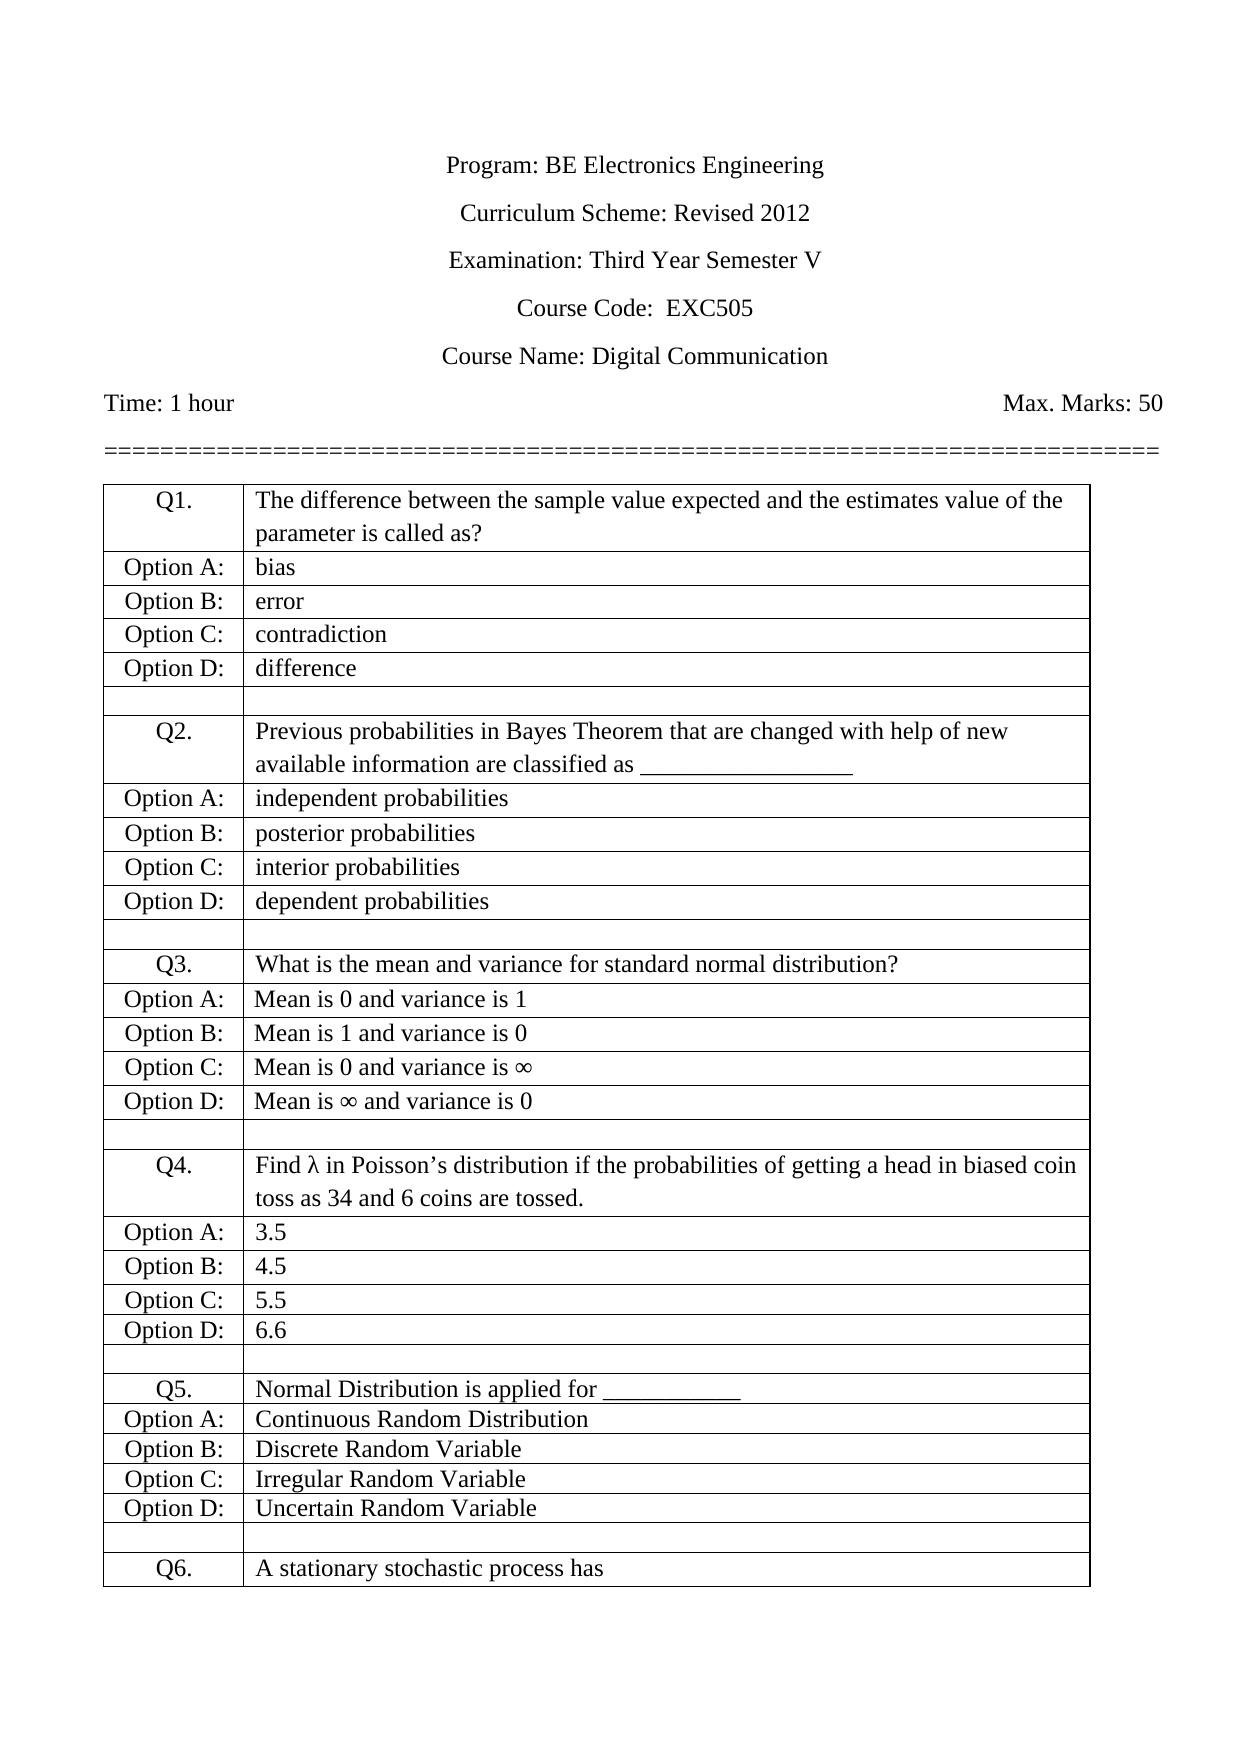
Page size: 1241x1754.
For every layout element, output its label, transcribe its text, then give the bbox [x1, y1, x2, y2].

table_cell Continuous Random Distribution [244, 1404, 1089, 1433]
table_cell interior probabilities [244, 852, 1089, 885]
table_cell Option A: [104, 1217, 243, 1250]
table_cell What is the mean and variance for standard normal distribution? [244, 950, 1089, 983]
text Time: 1 hour Max. Marks: 50 [103, 388, 1167, 417]
table_cell Option D: [104, 886, 243, 919]
table_header The difference between the sample value expected and the estimates value of the parameter is called as? [244, 485, 1089, 551]
table_cell [104, 1345, 243, 1373]
table_cell Irregular Random Variable [244, 1464, 1089, 1492]
table_cell 6.6 [244, 1315, 1089, 1343]
table_cell A stationary stochastic process has [244, 1553, 1089, 1586]
table_cell Option B: [104, 1251, 243, 1284]
table_cell Find λ in Poisson’s distribution if the probabilities of getting a head in biased coin toss as 34 and 6 coins are tossed. [244, 1150, 1089, 1216]
table_cell Mean is 1 and variance is 0 [244, 1018, 1089, 1051]
text Course Code: EXC505 [103, 293, 1167, 322]
table_cell Mean is 0 and variance is ∞ [244, 1052, 1089, 1085]
table_cell Option D: [104, 1086, 243, 1119]
table_cell posterior probabilities [244, 818, 1089, 851]
table_cell Mean is 0 and variance is 1 [244, 984, 1089, 1017]
table_cell contradiction [244, 619, 1089, 652]
text =========================================================================== [103, 436, 1167, 465]
table_cell Option C: [104, 619, 243, 652]
text Course Name: Digital Communication [103, 341, 1167, 369]
table_cell Q6. [104, 1553, 243, 1586]
table_cell [104, 920, 243, 948]
table_cell Option A: [104, 1404, 243, 1433]
table_cell Option B: [104, 1434, 243, 1463]
table_header Q1. [104, 485, 243, 551]
table_cell Option D: [104, 1315, 243, 1343]
text Examination: Third Year Semester V [103, 245, 1167, 274]
table_cell Option C: [104, 1464, 243, 1492]
table_cell 4.5 [244, 1251, 1089, 1284]
table_cell [104, 1523, 243, 1552]
table_cell [244, 687, 1089, 715]
table_cell Option D: [104, 1494, 243, 1522]
table_cell Option B: [104, 586, 243, 618]
table_cell Option B: [104, 1018, 243, 1051]
table_cell Mean is ∞ and variance is 0 [244, 1086, 1089, 1119]
table_cell Previous probabilities in Bayes Theorem that are changed with help of new available information are classified as _________________ [244, 716, 1089, 782]
table_cell [104, 687, 243, 715]
table_cell Option D: [104, 653, 243, 686]
table_cell difference [244, 653, 1089, 686]
table_cell Option A: [104, 784, 243, 817]
table_cell independent probabilities [244, 784, 1089, 817]
table_cell dependent probabilities [244, 886, 1089, 919]
table_cell Q2. [104, 716, 243, 782]
table_cell [104, 1120, 243, 1149]
table_cell Option C: [104, 852, 243, 885]
text Program: BE Electronics Engineering [103, 150, 1167, 179]
table_cell Normal Distribution is applied for ___________ [244, 1374, 1089, 1403]
table_cell [244, 1523, 1089, 1552]
table_cell 5.5 [244, 1285, 1089, 1314]
table_cell error [244, 586, 1089, 618]
table_cell Option A: [104, 984, 243, 1017]
text Curriculum Scheme: Revised 2012 [103, 198, 1167, 226]
table_cell Option B: [104, 818, 243, 851]
table_cell [244, 1120, 1089, 1149]
table_cell Q5. [104, 1374, 243, 1403]
table_cell [244, 1345, 1089, 1373]
table_cell Uncertain Random Variable [244, 1494, 1089, 1522]
table_cell Q3. [104, 950, 243, 983]
table_cell [244, 920, 1089, 948]
table_cell bias [244, 552, 1089, 585]
table_cell Option C: [104, 1052, 243, 1085]
table_cell Discrete Random Variable [244, 1434, 1089, 1463]
table_cell Q4. [104, 1150, 243, 1216]
table_cell Option A: [104, 552, 243, 585]
table_cell 3.5 [244, 1217, 1089, 1250]
table_cell Option C: [104, 1285, 243, 1314]
